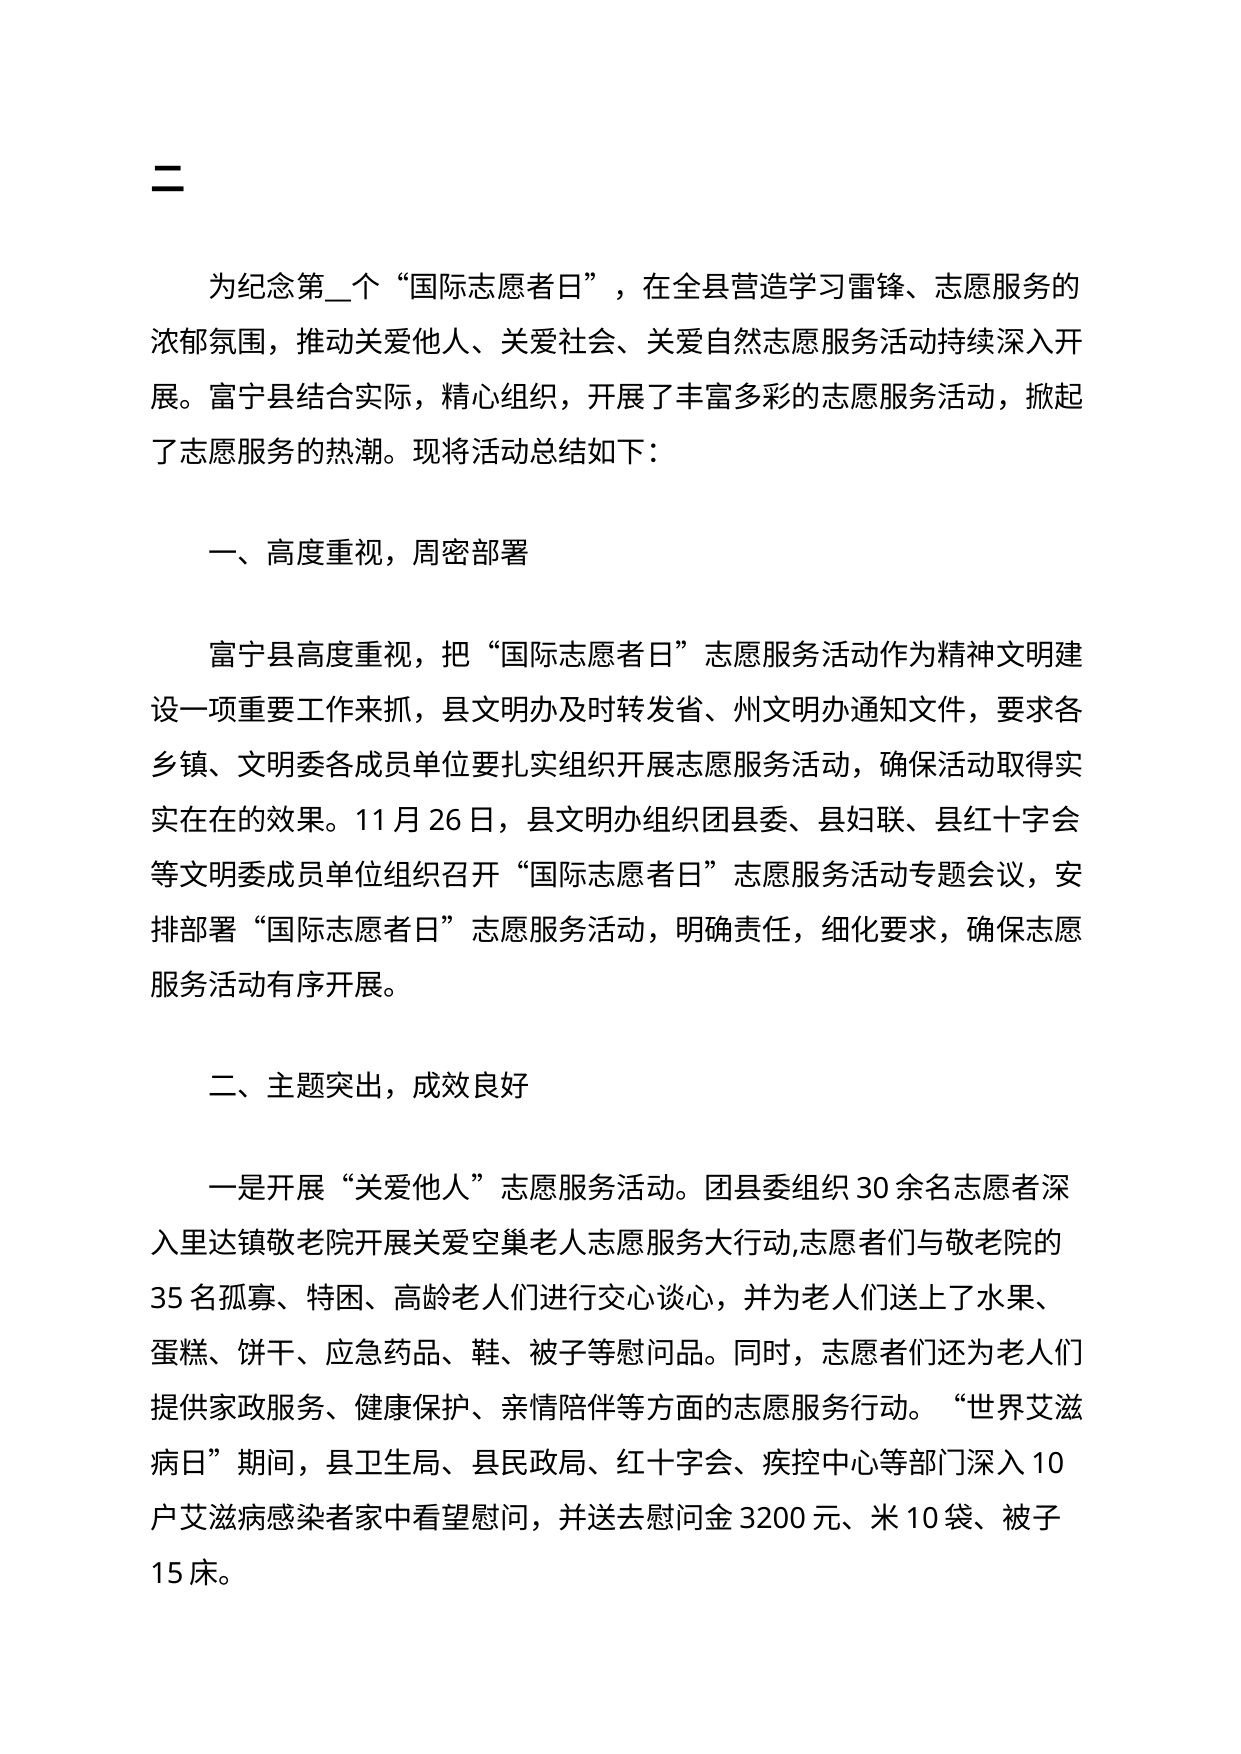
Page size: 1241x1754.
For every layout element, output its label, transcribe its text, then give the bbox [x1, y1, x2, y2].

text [150, 150, 1090, 201]
text 一是开展“关爱他人”志愿服务活动。团县委组织30余名志愿者深入里达镇敬老院开展关爱空巢老人志愿服务大行动,志愿者们与敬老院的35名孤寡、特困、高龄老人们进行交心谈心，并为老人们送上了水果、蛋糕、饼干、应急药品、鞋、被子等慰问品。同时，志愿者们还为老人们提供家政服务、健康保护、亲情陪伴等方面的志愿服务行动。“世界艾滋病日”期间，县卫生局、县民政局、红十字会、疾控中心等部门深入10户艾滋病感染者家中看望慰问，并送去慰问金3200元、米10袋、被子15床。 [150, 1165, 1090, 1592]
text 二、主题突出，成效良好 [150, 1063, 1090, 1105]
text 一、高度重视，周密部署 [150, 530, 1090, 572]
text 为纪念第__个“国际志愿者日”，在全县营造学习雷锋、志愿服务的浓郁氛围，推动关爱他人、关爱社会、关爱自然志愿服务活动持续深入开展。富宁县结合实际，精心组织，开展了丰富多彩的志愿服务活动，掀起了志愿服务的热潮。现将活动总结如下： [150, 263, 1090, 471]
text 富宁县高度重视，把“国际志愿者日”志愿服务活动作为精神文明建设一项重要工作来抓，县文明办及时转发省、州文明办通知文件，要求各乡镇、文明委各成员单位要扎实组织开展志愿服务活动，确保活动取得实实在在的效果。11月26日，县文明办组织团县委、县妇联、县红十字会等文明委成员单位组织召开“国际志愿者日”志愿服务活动专题会议，安排部署“国际志愿者日”志愿服务活动，明确责任，细化要求，确保志愿服务活动有序开展。 [150, 632, 1090, 1003]
